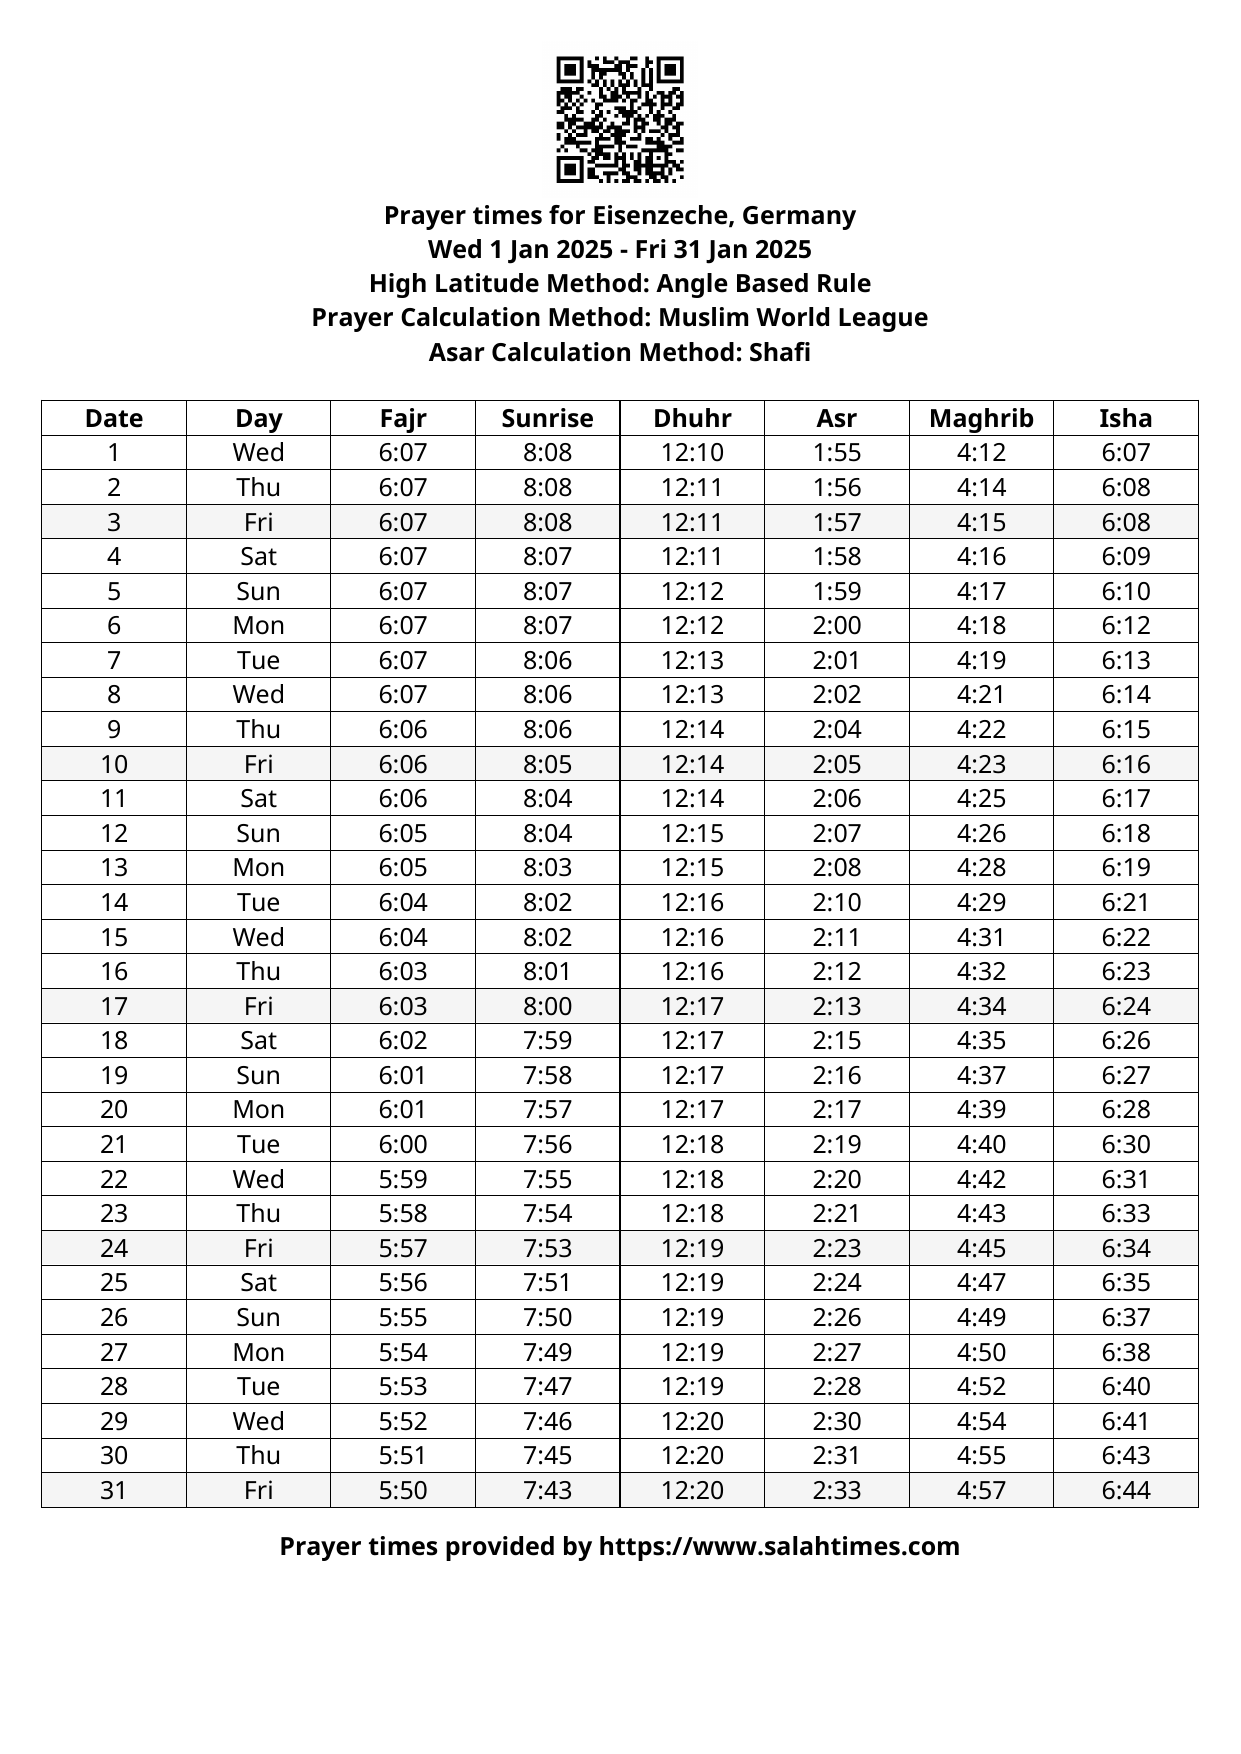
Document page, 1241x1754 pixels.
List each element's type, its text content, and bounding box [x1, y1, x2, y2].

table_cell 12:13 [621, 643, 764, 677]
table_cell 12:14 [621, 747, 764, 780]
table_cell 12:11 [621, 470, 764, 504]
table_cell 2:11 [765, 920, 909, 953]
table_cell 12:20 [621, 1404, 764, 1437]
table_cell Mon [187, 1093, 330, 1126]
table_cell 1 [42, 436, 186, 469]
table_cell 8:01 [476, 954, 619, 988]
table_cell 12:17 [621, 1024, 764, 1057]
table_cell Tue [187, 643, 330, 677]
table_cell 2:01 [765, 643, 909, 677]
table_cell 2:24 [765, 1266, 909, 1299]
table_cell 26 [42, 1300, 186, 1334]
table_cell 6:08 [1054, 505, 1198, 538]
table_cell 27 [42, 1335, 186, 1368]
table_cell 7:56 [476, 1127, 619, 1161]
table_cell 12:19 [621, 1266, 764, 1299]
table_cell 12:20 [621, 1473, 764, 1507]
table_cell 7:43 [476, 1473, 619, 1507]
table_cell 7:50 [476, 1300, 619, 1334]
table_cell 6:07 [1054, 436, 1198, 469]
table_cell 2:26 [765, 1300, 909, 1334]
table_cell 2:19 [765, 1127, 909, 1161]
table_cell 6:05 [331, 851, 475, 884]
table_cell 6:13 [1054, 643, 1198, 677]
picture [542, 41, 699, 198]
table_cell 4:40 [910, 1127, 1053, 1161]
table_cell Fri [187, 505, 330, 538]
table_cell 8:06 [476, 678, 619, 711]
table_cell 4:14 [910, 470, 1053, 504]
table_cell 25 [42, 1266, 186, 1299]
table_cell 29 [42, 1404, 186, 1437]
table_cell 6:21 [1054, 885, 1198, 919]
table_cell 21 [42, 1127, 186, 1161]
table_cell 8:08 [476, 436, 619, 469]
table_cell 12:19 [621, 1369, 764, 1403]
table_cell 6:01 [331, 1093, 475, 1126]
table_cell 6:02 [331, 1024, 475, 1057]
table_cell 7:47 [476, 1369, 619, 1403]
table_cell 2:13 [765, 989, 909, 1022]
text Prayer Calculation Method: Muslim World League [42, 300, 1198, 334]
table_cell 2:27 [765, 1335, 909, 1368]
table_cell 8:02 [476, 885, 619, 919]
table_cell 4:19 [910, 643, 1053, 677]
table_cell Fri [187, 1231, 330, 1264]
text Asar Calculation Method: Shafi [42, 334, 1198, 368]
table_cell 6:09 [1054, 539, 1198, 573]
table_cell Sun [187, 1300, 330, 1334]
table_cell 6:30 [1054, 1127, 1198, 1161]
table_cell 6:06 [331, 712, 475, 746]
table_cell 12:19 [621, 1231, 764, 1264]
table_cell 6:01 [331, 1058, 475, 1092]
table_cell 20 [42, 1093, 186, 1126]
table_cell 6:14 [1054, 678, 1198, 711]
table_header Fajr [331, 401, 475, 434]
table_cell 4:57 [910, 1473, 1053, 1507]
table_cell 2:15 [765, 1024, 909, 1057]
table_cell 6:07 [331, 678, 475, 711]
table_cell 12:16 [621, 954, 764, 988]
table_cell 6:15 [1054, 712, 1198, 746]
table_header Asr [765, 401, 909, 434]
table_cell 1:57 [765, 505, 909, 538]
table_cell 6:34 [1054, 1231, 1198, 1264]
table_cell 12:20 [621, 1439, 764, 1472]
table_cell 2:31 [765, 1439, 909, 1472]
table_cell 12:12 [621, 609, 764, 642]
table_cell 6:05 [331, 816, 475, 849]
table_cell 24 [42, 1231, 186, 1264]
table_cell 4:26 [910, 816, 1053, 849]
table_cell 4:16 [910, 539, 1053, 573]
table_cell Tue [187, 1369, 330, 1403]
table_cell 2:04 [765, 712, 909, 746]
table_cell 12:17 [621, 1058, 764, 1092]
table_cell Mon [187, 609, 330, 642]
table_cell 3 [42, 505, 186, 538]
table_cell 6:37 [1054, 1300, 1198, 1334]
table_cell 7:57 [476, 1093, 619, 1126]
table_cell 4:18 [910, 609, 1053, 642]
table_header Dhuhr [621, 401, 764, 434]
table_cell 1:56 [765, 470, 909, 504]
table_cell 12:16 [621, 920, 764, 953]
table_cell 12:10 [621, 436, 764, 469]
table_cell 6:44 [1054, 1473, 1198, 1507]
table_cell 6:28 [1054, 1093, 1198, 1126]
table_cell 5:58 [331, 1196, 475, 1230]
table_cell 4:34 [910, 989, 1053, 1022]
table_cell 2:05 [765, 747, 909, 780]
table_cell Tue [187, 885, 330, 919]
table_cell Thu [187, 1196, 330, 1230]
table_cell 6:06 [331, 747, 475, 780]
table_cell 8:03 [476, 851, 619, 884]
table_cell 14 [42, 885, 186, 919]
table_cell 12:11 [621, 539, 764, 573]
table_cell 6:07 [331, 574, 475, 607]
table_cell 4:54 [910, 1404, 1053, 1437]
table_cell 12:18 [621, 1127, 764, 1161]
table_cell 6:24 [1054, 989, 1198, 1022]
table_cell 1:55 [765, 436, 909, 469]
table_cell 5:54 [331, 1335, 475, 1368]
table_cell 12:14 [621, 781, 764, 815]
table_cell Thu [187, 712, 330, 746]
table_cell 8:07 [476, 574, 619, 607]
table_cell 6:07 [331, 505, 475, 538]
table_cell 7:59 [476, 1024, 619, 1057]
table_cell 6:07 [331, 539, 475, 573]
table_cell 2:20 [765, 1162, 909, 1195]
table_cell 5:53 [331, 1369, 475, 1403]
table_cell 7:55 [476, 1162, 619, 1195]
table_cell 30 [42, 1439, 186, 1472]
table_cell 4:47 [910, 1266, 1053, 1299]
table_cell 5:50 [331, 1473, 475, 1507]
table_cell Sat [187, 539, 330, 573]
table_cell 6:41 [1054, 1404, 1198, 1437]
table_cell 17 [42, 989, 186, 1022]
text Wed 1 Jan 2025 - Fri 31 Jan 2025 [42, 232, 1198, 266]
table_cell 8:08 [476, 505, 619, 538]
table_cell 6:16 [1054, 747, 1198, 780]
table_cell 8:07 [476, 539, 619, 573]
table_cell 7:51 [476, 1266, 619, 1299]
table_cell 28 [42, 1369, 186, 1403]
table_cell 4:21 [910, 678, 1053, 711]
table_cell 4:52 [910, 1369, 1053, 1403]
table_cell Sat [187, 781, 330, 815]
table_cell 6:07 [331, 643, 475, 677]
table_cell 4:49 [910, 1300, 1053, 1334]
table_cell 12:11 [621, 505, 764, 538]
table_cell 8:04 [476, 781, 619, 815]
table_cell 7:46 [476, 1404, 619, 1437]
table_cell 1:59 [765, 574, 909, 607]
table_cell 12:17 [621, 1093, 764, 1126]
table_cell Fri [187, 1473, 330, 1507]
table_cell 2:00 [765, 609, 909, 642]
table_cell 18 [42, 1024, 186, 1057]
table_cell 6:40 [1054, 1369, 1198, 1403]
table_cell 12:15 [621, 816, 764, 849]
table_cell 6:07 [331, 609, 475, 642]
table_cell 6:10 [1054, 574, 1198, 607]
table_cell 2:06 [765, 781, 909, 815]
table_cell 8:08 [476, 470, 619, 504]
table_cell 4:32 [910, 954, 1053, 988]
table_cell 6:07 [331, 436, 475, 469]
table_cell 6:22 [1054, 920, 1198, 953]
table_cell 12:14 [621, 712, 764, 746]
table_cell 6:33 [1054, 1196, 1198, 1230]
table_cell 2:16 [765, 1058, 909, 1092]
table_cell Mon [187, 851, 330, 884]
table_cell 6:43 [1054, 1439, 1198, 1472]
table_cell 2:33 [765, 1473, 909, 1507]
table_cell 8:07 [476, 609, 619, 642]
table_cell 6:38 [1054, 1335, 1198, 1368]
table_cell 6:12 [1054, 609, 1198, 642]
table_cell 2:10 [765, 885, 909, 919]
table_cell 6:27 [1054, 1058, 1198, 1092]
table_cell 7:58 [476, 1058, 619, 1092]
table_cell Sun [187, 816, 330, 849]
table_header Isha [1054, 401, 1198, 434]
table_cell 11 [42, 781, 186, 815]
table_cell 7:54 [476, 1196, 619, 1230]
table_cell 31 [42, 1473, 186, 1507]
table_cell 12:13 [621, 678, 764, 711]
table_cell 4:31 [910, 920, 1053, 953]
table_cell Wed [187, 1162, 330, 1195]
table_cell 23 [42, 1196, 186, 1230]
table_cell 22 [42, 1162, 186, 1195]
table_cell Sat [187, 1024, 330, 1057]
table_cell 2 [42, 470, 186, 504]
table_cell 12:19 [621, 1300, 764, 1334]
table_cell 4:17 [910, 574, 1053, 607]
table_cell 4:42 [910, 1162, 1053, 1195]
table_cell 5:56 [331, 1266, 475, 1299]
table_header Day [187, 401, 330, 434]
table_cell Wed [187, 1404, 330, 1437]
table_header Maghrib [910, 401, 1053, 434]
table_cell 1:58 [765, 539, 909, 573]
table_cell 6:00 [331, 1127, 475, 1161]
table_cell 8:06 [476, 643, 619, 677]
table_cell Sun [187, 574, 330, 607]
table_cell Wed [187, 678, 330, 711]
table_cell 4:25 [910, 781, 1053, 815]
table_cell 6:03 [331, 954, 475, 988]
table_cell Fri [187, 747, 330, 780]
table_cell 5:57 [331, 1231, 475, 1264]
table_cell 2:21 [765, 1196, 909, 1230]
table_cell 6:18 [1054, 816, 1198, 849]
table_cell 4:50 [910, 1335, 1053, 1368]
table_cell 4:22 [910, 712, 1053, 746]
table_cell Sat [187, 1266, 330, 1299]
table_cell Sun [187, 1058, 330, 1092]
table_cell 4:35 [910, 1024, 1053, 1057]
table_cell Thu [187, 1439, 330, 1472]
table_cell 13 [42, 851, 186, 884]
table_cell 4:45 [910, 1231, 1053, 1264]
table_cell Fri [187, 989, 330, 1022]
table_cell 7 [42, 643, 186, 677]
table_cell 6:26 [1054, 1024, 1198, 1057]
text Prayer times for Eisenzeche, Germany [42, 198, 1198, 232]
table_cell 6 [42, 609, 186, 642]
table_cell 2:12 [765, 954, 909, 988]
table_cell 6:04 [331, 920, 475, 953]
table_cell Thu [187, 470, 330, 504]
table_cell 6:07 [331, 470, 475, 504]
table_cell 6:08 [1054, 470, 1198, 504]
table_cell 4:55 [910, 1439, 1053, 1472]
table_cell 4:28 [910, 851, 1053, 884]
table_header Sunrise [476, 401, 619, 434]
table_cell 4:15 [910, 505, 1053, 538]
table_cell 2:17 [765, 1093, 909, 1126]
table_cell 12 [42, 816, 186, 849]
table_cell Wed [187, 436, 330, 469]
table_cell 2:28 [765, 1369, 909, 1403]
table_cell 4:43 [910, 1196, 1053, 1230]
table_cell 2:23 [765, 1231, 909, 1264]
table_header Date [42, 401, 186, 434]
table_cell 5:59 [331, 1162, 475, 1195]
table_cell 6:04 [331, 885, 475, 919]
table_cell 5:51 [331, 1439, 475, 1472]
table_cell Mon [187, 1335, 330, 1368]
table_cell 4:23 [910, 747, 1053, 780]
table_cell 7:45 [476, 1439, 619, 1472]
table_cell 2:30 [765, 1404, 909, 1437]
table_cell 12:15 [621, 851, 764, 884]
table_cell 2:07 [765, 816, 909, 849]
table_cell 12:19 [621, 1335, 764, 1368]
text Prayer times provided by https://www.salahtimes.com [42, 1528, 1198, 1563]
table_cell 12:18 [621, 1162, 764, 1195]
table_cell Thu [187, 954, 330, 988]
table_cell 6:23 [1054, 954, 1198, 988]
table_cell 5:52 [331, 1404, 475, 1437]
table_cell 7:49 [476, 1335, 619, 1368]
table_cell 8:05 [476, 747, 619, 780]
table_cell 8 [42, 678, 186, 711]
table_cell 16 [42, 954, 186, 988]
table_cell 12:18 [621, 1196, 764, 1230]
table_cell 15 [42, 920, 186, 953]
table_cell 4:39 [910, 1093, 1053, 1126]
table_cell 4:12 [910, 436, 1053, 469]
table_cell 8:00 [476, 989, 619, 1022]
table_cell 6:17 [1054, 781, 1198, 815]
table_cell 8:04 [476, 816, 619, 849]
table_cell 10 [42, 747, 186, 780]
table_cell 2:08 [765, 851, 909, 884]
table_cell 6:19 [1054, 851, 1198, 884]
table_cell 6:06 [331, 781, 475, 815]
table_cell 8:02 [476, 920, 619, 953]
table_cell 2:02 [765, 678, 909, 711]
table_cell 6:03 [331, 989, 475, 1022]
table_cell 12:16 [621, 885, 764, 919]
table_cell 7:53 [476, 1231, 619, 1264]
text High Latitude Method: Angle Based Rule [42, 266, 1198, 300]
table_cell 6:31 [1054, 1162, 1198, 1195]
table_cell 5:55 [331, 1300, 475, 1334]
table_cell 8:06 [476, 712, 619, 746]
table_cell 4:29 [910, 885, 1053, 919]
table_cell 4:37 [910, 1058, 1053, 1092]
table_cell 5 [42, 574, 186, 607]
table_cell 12:12 [621, 574, 764, 607]
table_cell Tue [187, 1127, 330, 1161]
table_cell 4 [42, 539, 186, 573]
table_cell 12:17 [621, 989, 764, 1022]
table_cell 9 [42, 712, 186, 746]
table_cell 6:35 [1054, 1266, 1198, 1299]
table_cell 19 [42, 1058, 186, 1092]
table_cell Wed [187, 920, 330, 953]
